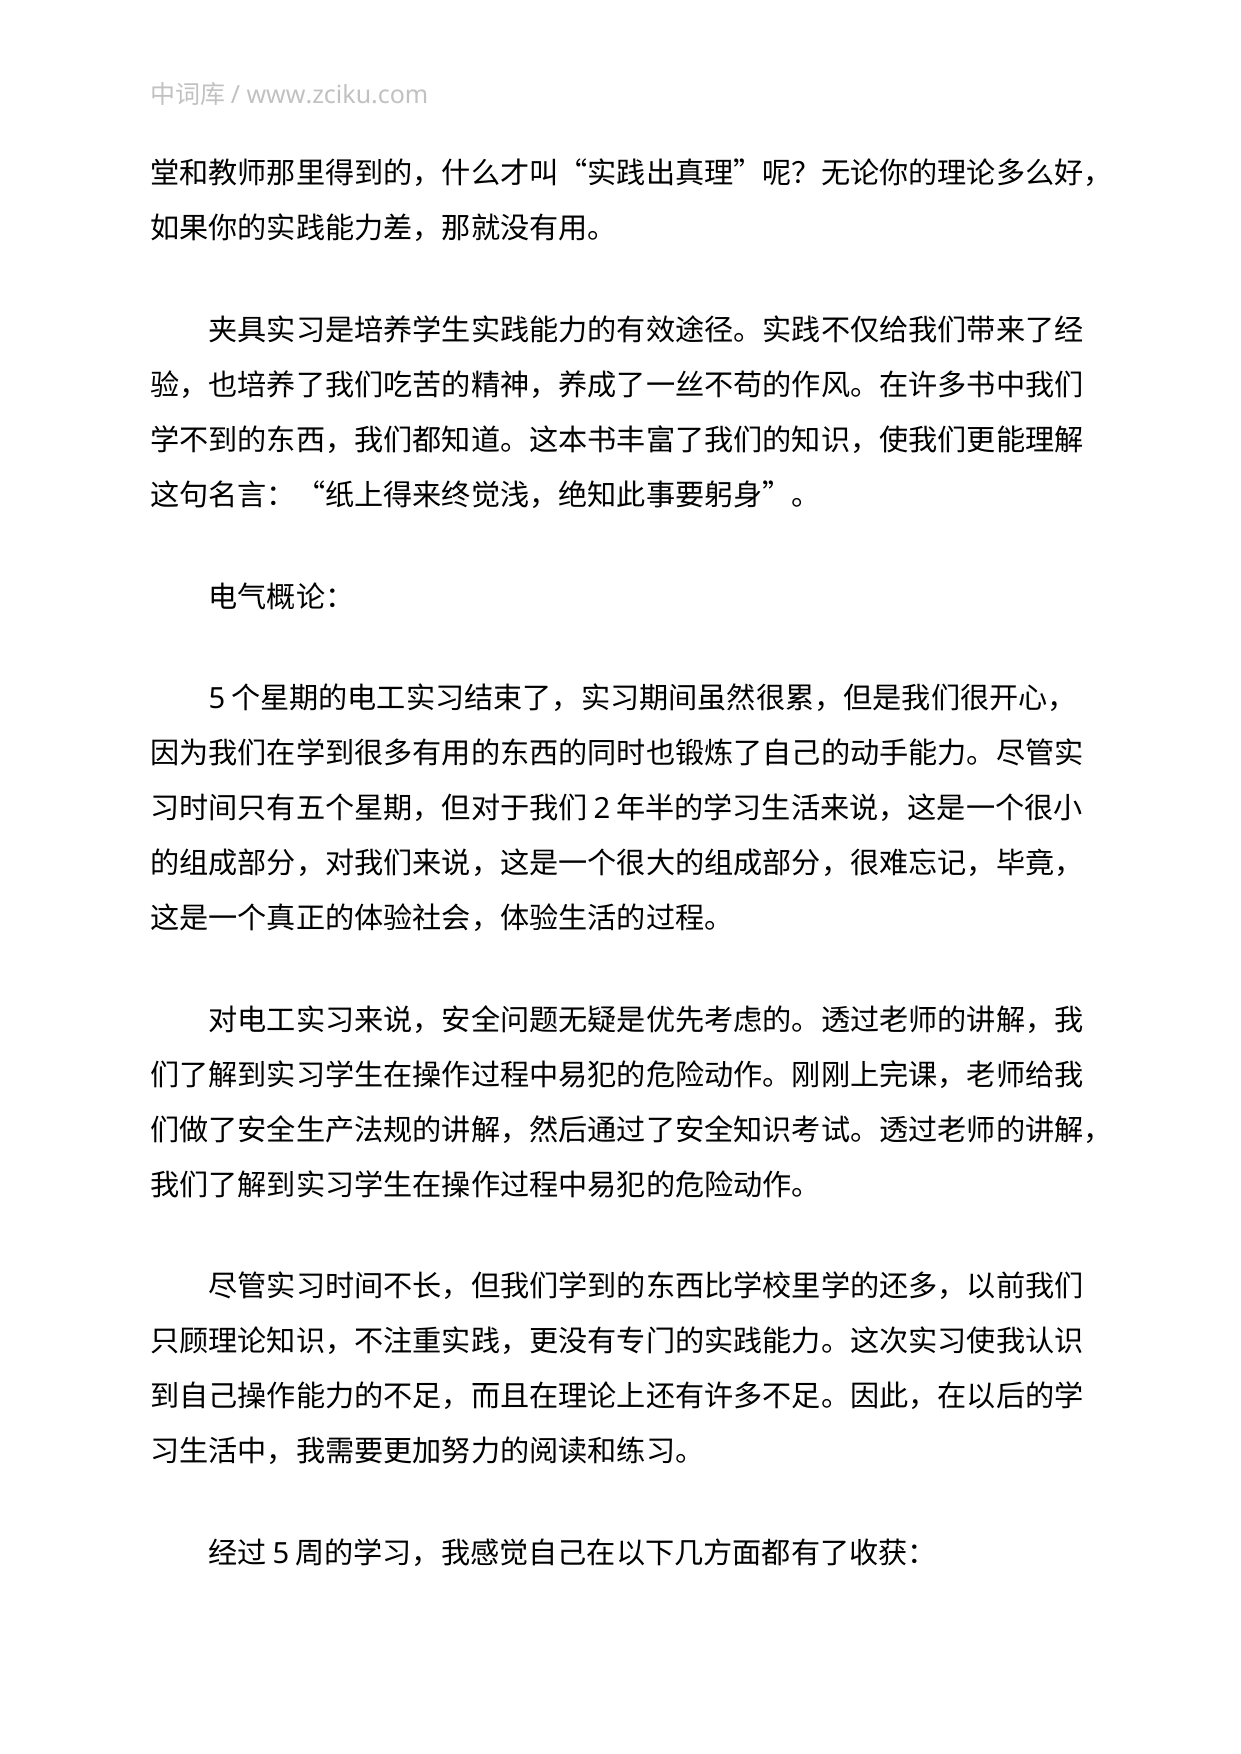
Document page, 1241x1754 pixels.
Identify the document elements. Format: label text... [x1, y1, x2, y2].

text 尽管实习时间不长，但我们学到的东西比学校里学的还多，以前我们只顾理论知识，不注重实践，更没有专门的实践能力。这次实习使我认识到自己操作能力的不足，而且在理论上还有许多不足。因此，在以后的学习生活中，我需要更加努力的阅读和练习。 [150, 1263, 1090, 1470]
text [150, 150, 1090, 247]
text 经过5周的学习，我感觉自己在以下几方面都有了收获： [150, 1529, 1090, 1572]
text 夹具实习是培养学生实践能力的有效途径。实践不仅给我们带来了经验，也培养了我们吃苦的精神，养成了一丝不苟的作风。在许多书中我们学不到的东西，我们都知道。这本书丰富了我们的知识，使我们更能理解这句名言：“纸上得来终觉浅，绝知此事要躬身”。 [150, 307, 1090, 514]
text 对电工实习来说，安全问题无疑是优先考虑的。透过老师的讲解，我们了解到实习学生在操作过程中易犯的危险动作。刚刚上完课，老师给我们做了安全生产法规的讲解，然后通过了安全知识考试。透过老师的讲解，我们了解到实习学生在操作过程中易犯的危险动作。 [150, 996, 1090, 1203]
text 电气概论： [150, 573, 1090, 615]
text 5个星期的电工实习结束了，实习期间虽然很累，但是我们很开心，因为我们在学到很多有用的东西的同时也锻炼了自己的动手能力。尽管实习时间只有五个星期，但对于我们2年半的学习生活来说，这是一个很小的组成部分，对我们来说，这是一个很大的组成部分，很难忘记，毕竟，这是一个真正的体验社会，体验生活的过程。 [150, 675, 1090, 937]
